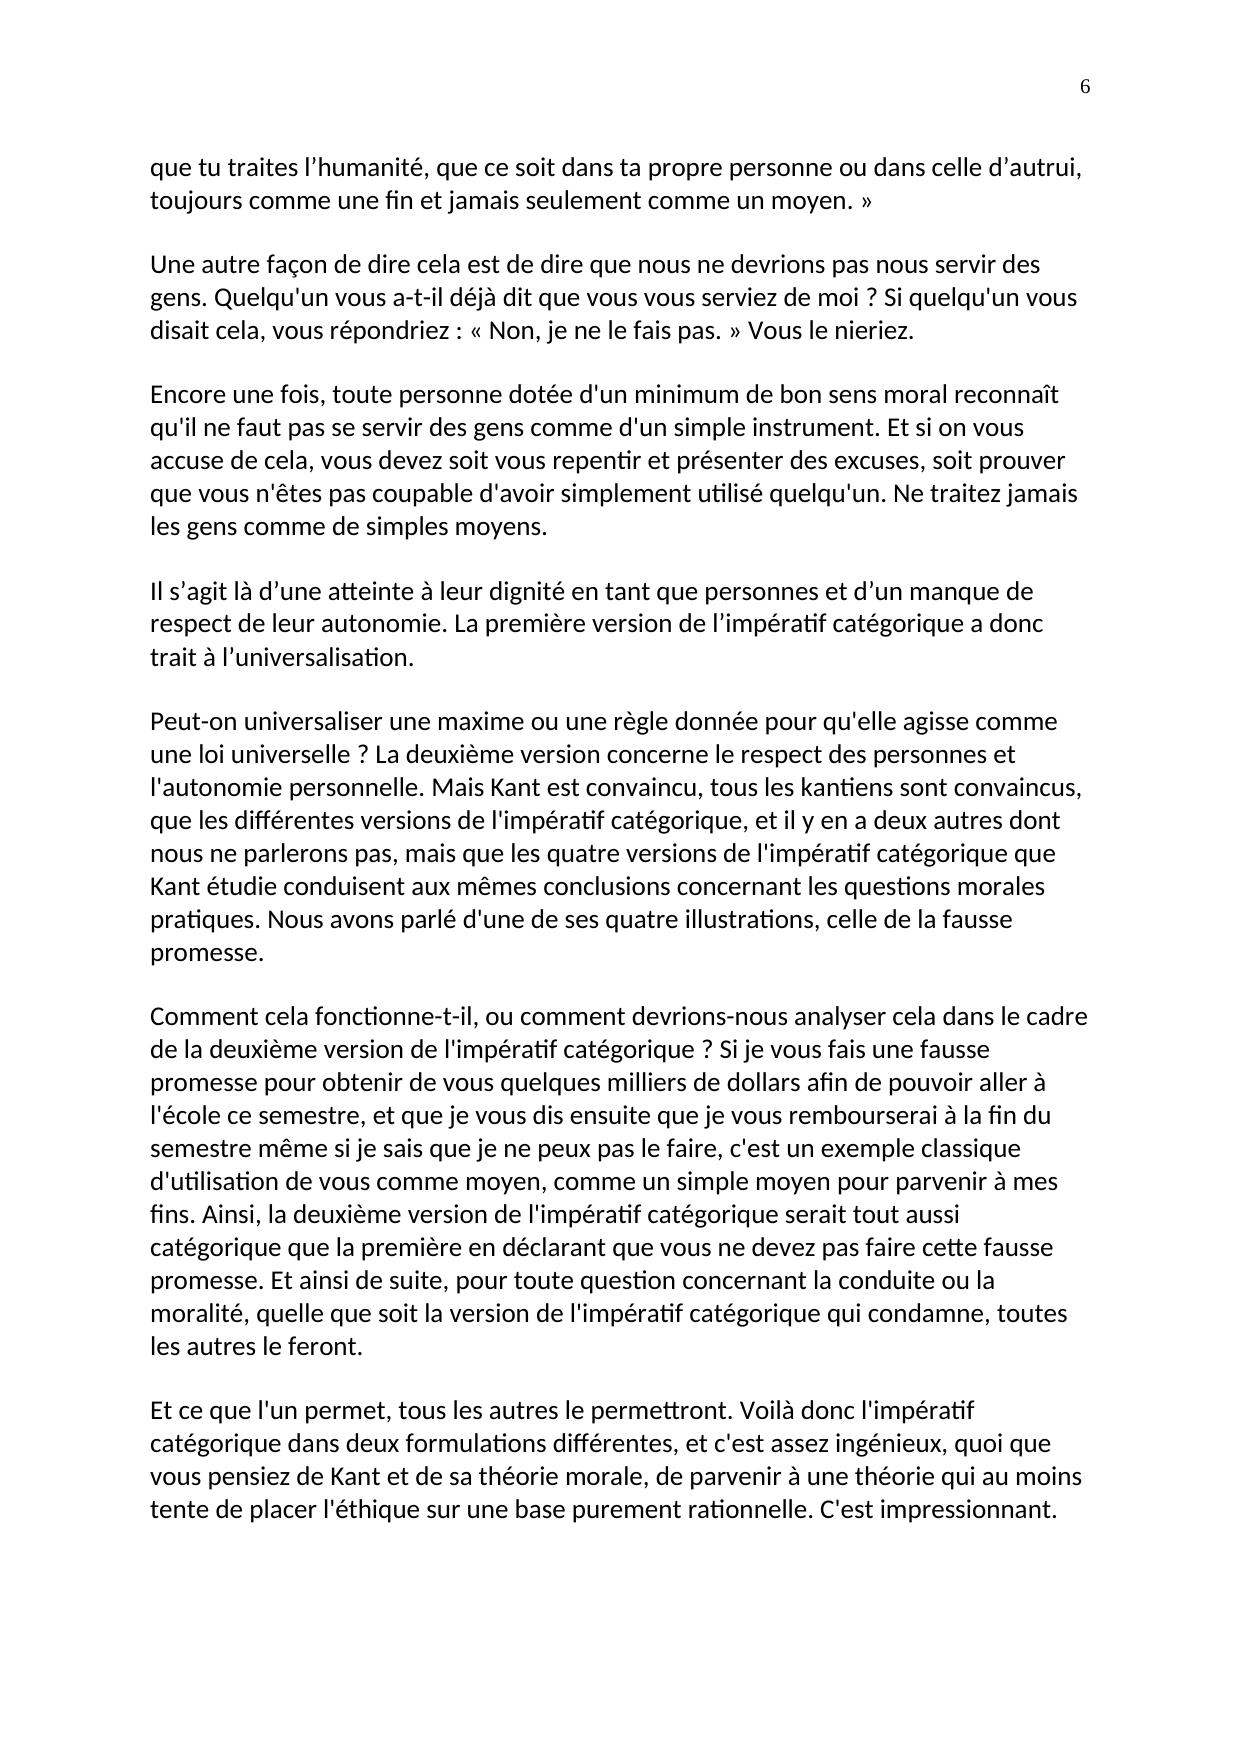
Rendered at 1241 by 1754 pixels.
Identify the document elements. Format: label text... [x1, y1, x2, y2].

text Peut-on universaliser une maxime ou une règle donnée pour qu'elle agisse comme une loi universelle ? La deuxième version concerne le respect des personnes et l'autonomie personnelle. Mais Kant est convaincu, tous les kantiens sont convaincus, que les différentes versions de l'impératif catégorique, et il y en a deux autres dont nous ne parlerons pas, mais que les quatre versions de l'impératif catégorique que Kant étudie conduisent aux mêmes conclusions concernant les questions morales pratiques. Nous avons parlé d'une de ses quatre illustrations, celle de la fausse promesse. [150, 704, 1090, 968]
text Une autre façon de dire cela est de dire que nous ne devrions pas nous servir des gens. Quelqu'un vous a-t-il déjà dit que vous vous serviez de moi ? Si quelqu'un vous disait cela, vous répondriez : « Non, je ne le fais pas. » Vous le nieriez. [150, 247, 1090, 346]
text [150, 150, 1090, 216]
text Encore une fois, toute personne dotée d'un minimum de bon sens moral reconnaît qu'il ne faut pas se servir des gens comme d'un simple instrument. Et si on vous accuse de cela, vous devez soit vous repentir et présenter des excuses, soit prouver que vous n'êtes pas coupable d'avoir simplement utilisé quelqu'un. Ne traitez jamais les gens comme de simples moyens. [150, 377, 1090, 542]
text Et ce que l'un permet, tous les autres le permettront. Voilà donc l'impératif catégorique dans deux formulations différentes, et c'est assez ingénieux, quoi que vous pensiez de Kant et de sa théorie morale, de parvenir à une théorie qui au moins tente de placer l'éthique sur une base purement rationnelle. C'est impressionnant. [150, 1393, 1090, 1526]
text Il s’agit là d’une atteinte à leur dignité en tant que personnes et d’un manque de respect de leur autonomie. La première version de l’impératif catégorique a donc trait à l’universalisation. [150, 574, 1090, 673]
text Comment cela fonctionne-t-il, ou comment devrions-nous analyser cela dans le cadre de la deuxième version de l'impératif catégorique ? Si je vous fais une fausse promesse pour obtenir de vous quelques milliers de dollars afin de pouvoir aller à l'école ce semestre, et que je vous dis ensuite que je vous rembourserai à la fin du semestre même si je sais que je ne peux pas le faire, c'est un exemple classique d'utilisation de vous comme moyen, comme un simple moyen pour parvenir à mes fins. Ainsi, la deuxième version de l'impératif catégorique serait tout aussi catégorique que la première en déclarant que vous ne devez pas faire cette fausse promesse. Et ainsi de suite, pour toute question concernant la conduite ou la moralité, quelle que soit la version de l'impératif catégorique qui condamne, toutes les autres le feront. [150, 999, 1090, 1362]
